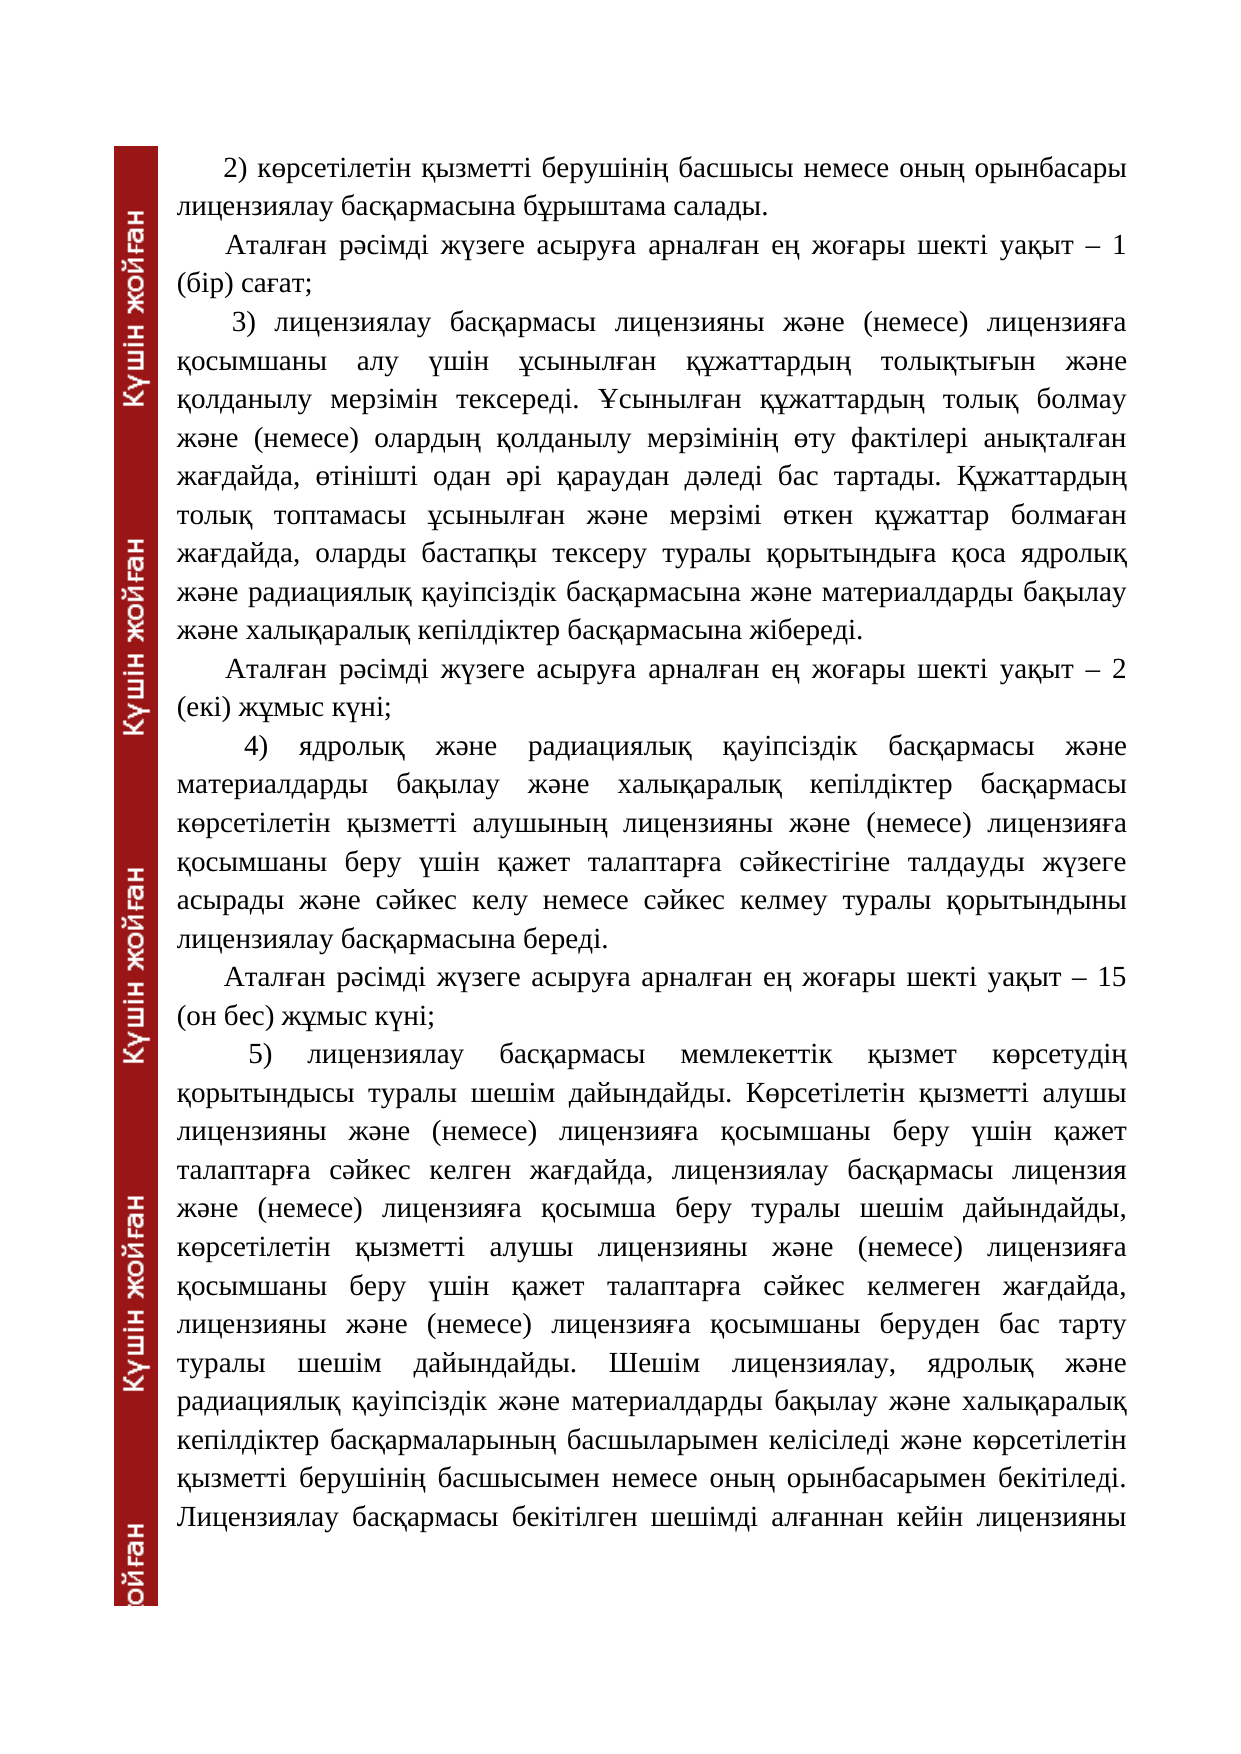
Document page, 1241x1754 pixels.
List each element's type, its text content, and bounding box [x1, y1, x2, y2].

picture [114, 723, 158, 728]
picture [114, 646, 158, 651]
picture [114, 1031, 158, 1036]
picture [114, 954, 158, 959]
text 2) көрсетілетін қызметті берушінің басшысы немесе оның орынбасары лицензиялау басқармасына бұрыштама салады. [112, 150, 1128, 222]
text Аталған рәсімді жүзеге асыруға арналған ең жоғары шекті уақыт – 2 (екі) жұмыс күні; [112, 651, 1128, 723]
text 3) лицензиялау басқармасы лицензияны және (немесе) лицензияға қосымшаны алу үшін ұсынылған құжаттардың толықтығын және қолданылу мерзімін тексереді. Ұсынылған құжаттардың толық болмау және (немесе) олардың қолданылу мерзімінің өту фактілері анықталған жағдайда, өтінішті одан әрі қараудан дәледі бас тартады. Құжаттардың толық топтамасы ұсынылған және мерзімі өткен құжаттар болмаған жағдайда, оларды бастапқы тексеру туралы қорытындыға қоса ядролық және радиациялық қауіпсіздік басқармасына және материалдарды бақылау және халықаралық кепілдіктер басқармасына жібереді. [112, 304, 1128, 646]
picture [114, 299, 158, 304]
picture [114, 222, 158, 227]
text Аталған рәсімді жүзеге асыруға арналған ең жоғары шекті уақыт – 15 (он бес) жұмыс күні; [112, 959, 1128, 1031]
picture [114, 146, 158, 150]
text Аталған рәсімді жүзеге асыруға арналған ең жоғары шекті уақыт – 1 (бір) сағат; [112, 227, 1128, 299]
picture [114, 1532, 158, 1606]
text 4) ядролық және радиациялық қауіпсіздік басқармасы және материалдарды бақылау және халықаралық кепілдіктер басқармасы көрсетілетін қызметті алушының лицензияны және (немесе) лицензияға қосымшаны беру үшін қажет талаптарға сәйкестігіне талдауды жүзеге асырады және сәйкес келу немесе сәйкес келмеу туралы қорытындыны лицензиялау басқармасына береді. [112, 728, 1128, 954]
